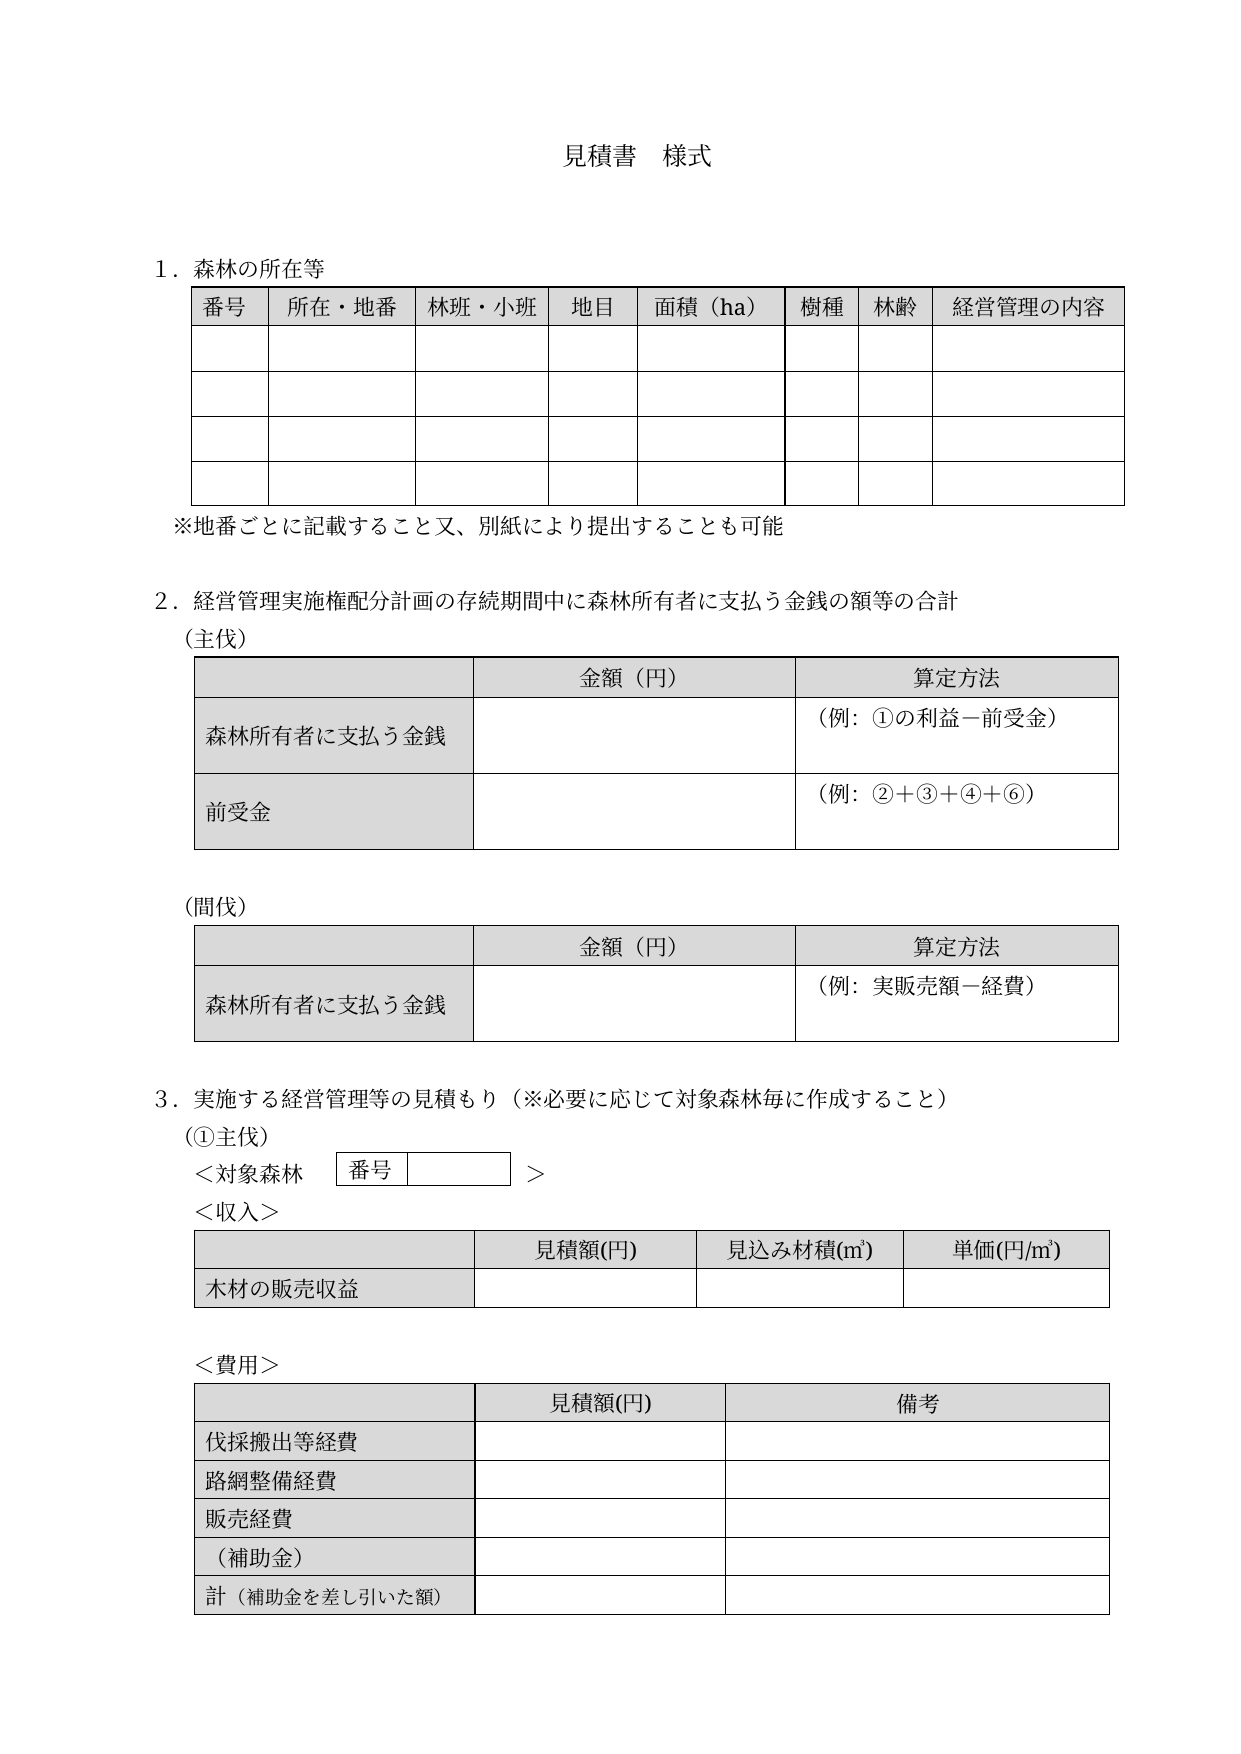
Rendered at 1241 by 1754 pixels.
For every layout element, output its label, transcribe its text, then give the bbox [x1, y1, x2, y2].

table_cell [638, 462, 784, 505]
table_header 備考 [726, 1384, 1109, 1421]
table_cell 森林所有者に支払う金銭 [195, 966, 473, 1041]
table_header 金額（円） [474, 658, 795, 697]
table_header 番号 [337, 1153, 407, 1184]
text ２．経営管理実施権配分計画の存続期間中に森林所有者に支払う金銭の額等の合計 [150, 581, 1125, 619]
table_cell [933, 372, 1124, 416]
table_cell （例：実販売額－経費） [796, 966, 1118, 1041]
table_cell （例：①の利益－前受金） [796, 698, 1118, 773]
table_cell [476, 1422, 725, 1460]
table_cell [786, 417, 858, 461]
table_cell [192, 417, 268, 461]
table_cell [416, 372, 548, 416]
table_cell [859, 462, 932, 505]
table_cell [416, 462, 548, 505]
table_cell [549, 462, 637, 505]
table_cell [474, 774, 795, 849]
table_cell 計（補助金を差し引いた額） [195, 1576, 474, 1614]
text ＜収入＞ [150, 1192, 1125, 1229]
table_cell 販売経費 [195, 1499, 474, 1537]
table_cell 路網整備経費 [195, 1461, 474, 1498]
table_cell [904, 1269, 1109, 1307]
table_header 見込み材積(㎥) [697, 1231, 903, 1268]
text （間伐） [150, 887, 1125, 925]
table_header 金額（円） [474, 926, 795, 965]
table_cell [697, 1269, 903, 1307]
table_cell [786, 326, 858, 371]
table_header 算定方法 [796, 926, 1118, 965]
table_cell [859, 326, 932, 371]
table_header 面積（ha） [638, 288, 784, 325]
table_cell 森林所有者に支払う金銭 [195, 698, 473, 773]
table_cell [638, 326, 784, 371]
table_cell [638, 372, 784, 416]
table_cell 木材の販売収益 [195, 1269, 474, 1307]
text １．森林の所在等 [150, 249, 1125, 286]
table_cell [726, 1576, 1109, 1614]
table_header 単価(円/㎥) [904, 1231, 1109, 1268]
text ＜対象森林＞ [150, 1154, 1125, 1192]
table_header 番号 [192, 288, 268, 325]
table_cell [476, 1499, 725, 1537]
table_header 林班・小班 [416, 288, 548, 325]
table_cell [859, 417, 932, 461]
table_header 見積額(円) [476, 1384, 725, 1421]
table_cell [726, 1461, 1109, 1498]
table_cell [476, 1538, 725, 1575]
table_cell [786, 462, 858, 505]
table_cell [416, 326, 548, 371]
table_cell [933, 417, 1124, 461]
table_cell 伐採搬出等経費 [195, 1422, 474, 1460]
table_header [408, 1153, 510, 1184]
table_cell [269, 462, 415, 505]
table_cell [269, 372, 415, 416]
table_header 見積額(円) [475, 1231, 696, 1268]
table_header 所在・地番 [269, 288, 415, 325]
table_cell [638, 417, 784, 461]
table_cell （補助金） [195, 1538, 474, 1575]
table_header [195, 658, 473, 697]
table_cell [416, 417, 548, 461]
table_cell [549, 326, 637, 371]
text ３．実施する経営管理等の見積もり（※必要に応じて対象森林毎に作成すること） [150, 1079, 1125, 1117]
table_cell [549, 372, 637, 416]
text （①主伐） [150, 1117, 1125, 1154]
table_cell [726, 1538, 1109, 1575]
table_cell [933, 462, 1124, 505]
table_header 地目 [549, 288, 637, 325]
table_cell [933, 326, 1124, 371]
table_cell [192, 462, 268, 505]
text ＜費用＞ [150, 1345, 1125, 1383]
table_cell [786, 372, 858, 416]
table_header [195, 926, 473, 965]
table_cell [192, 372, 268, 416]
table_cell [192, 326, 268, 371]
text （主伐） [150, 619, 1125, 656]
text 見積書 様式 [150, 136, 1125, 174]
table_header [195, 1231, 474, 1268]
table_cell [474, 698, 795, 773]
table_header 林齢 [859, 288, 932, 325]
table_cell [269, 417, 415, 461]
table_cell （例：②＋③＋④＋⑥） [796, 774, 1118, 849]
table_cell [269, 326, 415, 371]
table_cell [474, 966, 795, 1041]
text ※地番ごとに記載すること又、別紙により提出することも可能 [150, 506, 1125, 544]
table_cell [726, 1499, 1109, 1537]
table_cell [726, 1422, 1109, 1460]
table_header 樹種 [786, 288, 858, 325]
table_cell [476, 1576, 725, 1614]
table_cell [475, 1269, 696, 1307]
table_header 経営管理の内容 [933, 288, 1124, 325]
table_cell [549, 417, 637, 461]
table_cell [476, 1461, 725, 1498]
table_cell 前受金 [195, 774, 473, 849]
table_cell [859, 372, 932, 416]
table_header 算定方法 [796, 658, 1118, 697]
table_header [195, 1384, 474, 1421]
